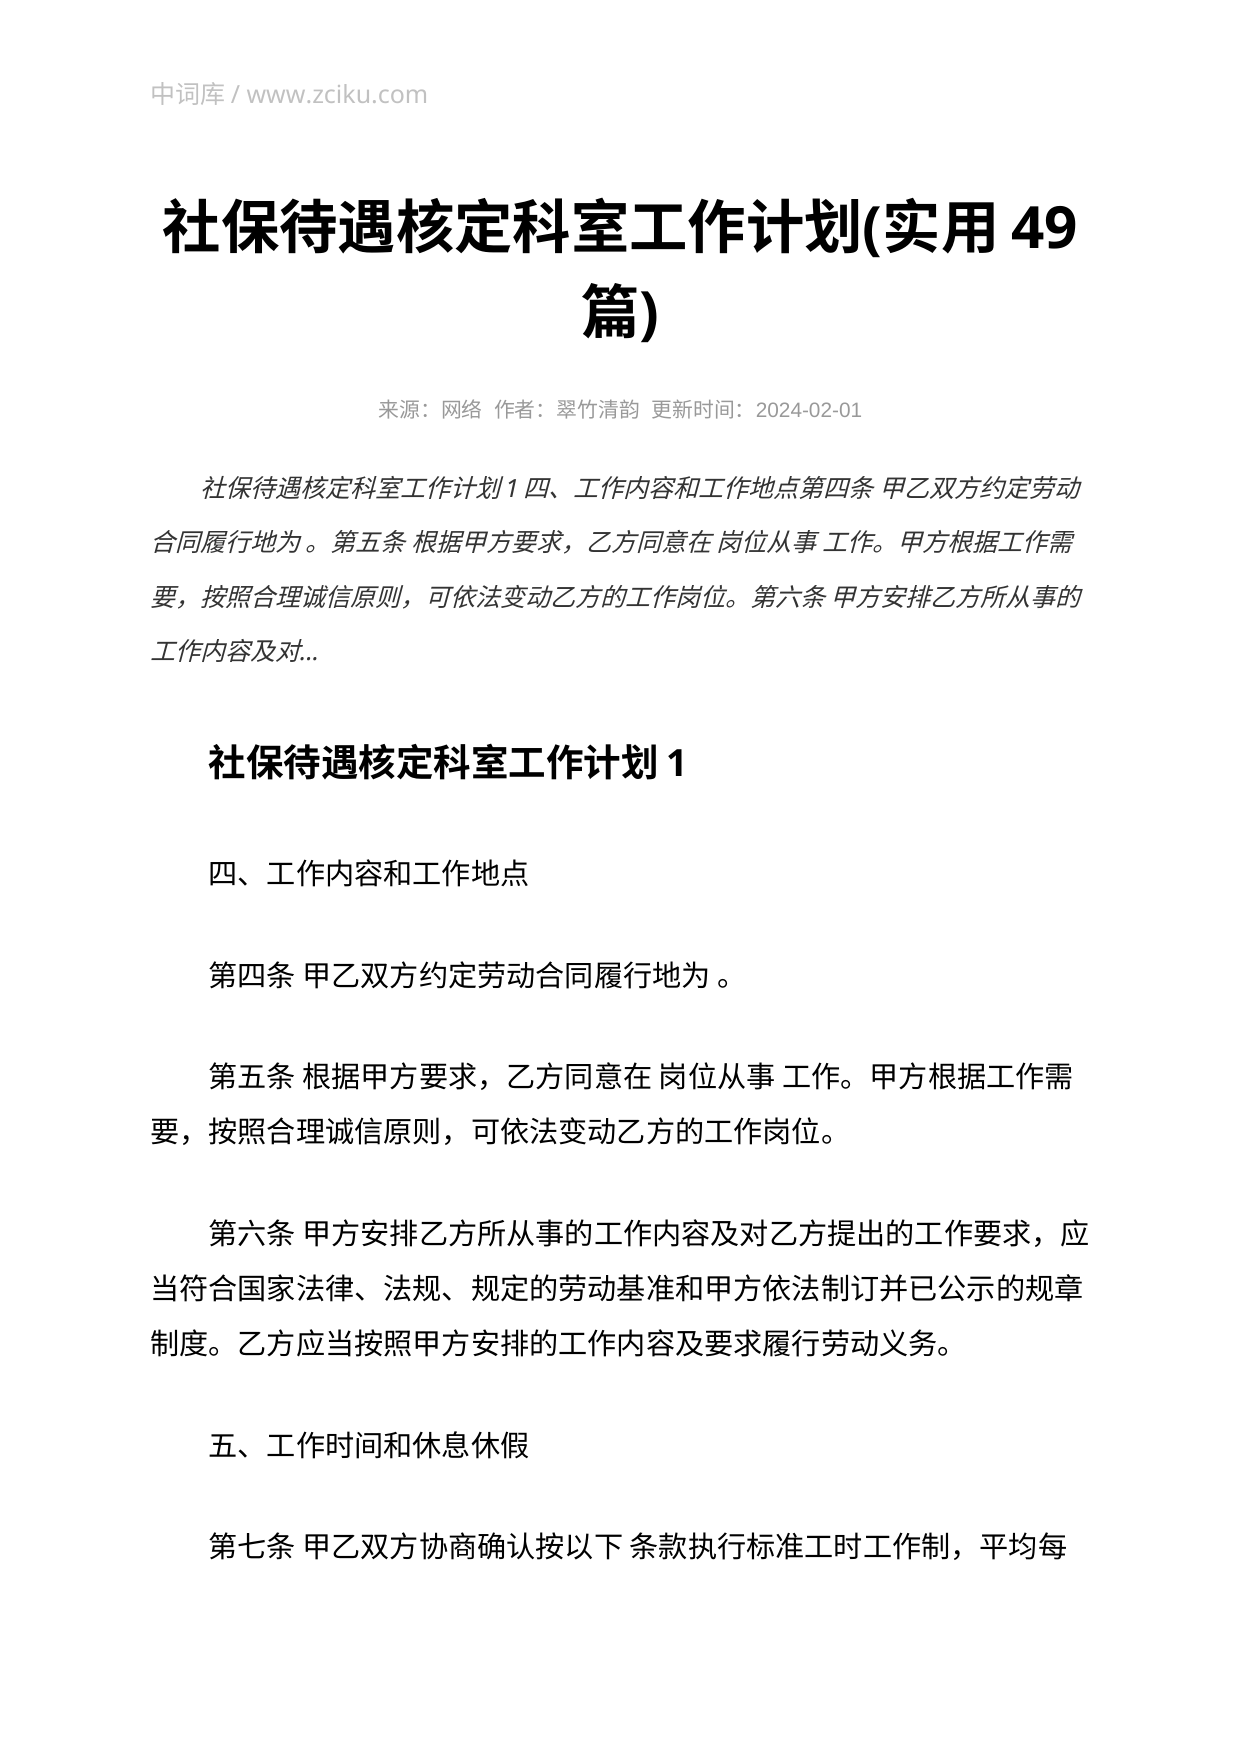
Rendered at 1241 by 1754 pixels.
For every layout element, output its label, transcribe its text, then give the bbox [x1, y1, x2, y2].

text 第五条 根据甲方要求，乙方同意在 岗位从事 工作。甲方根据工作需要，按照合理诚信原则，可依法变动乙方的工作岗位。 [150, 1054, 1090, 1151]
text 社保待遇核定科室工作计划1四、工作内容和工作地点第四条 甲乙双方约定劳动合同履行地为 。第五条 根据甲方要求，乙方同意在 岗位从事 工作。甲方根据工作需要，按照合理诚信原则，可依法变动乙方的工作岗位。第六条 甲方安排乙方所从事的工作内容及对... [150, 468, 1090, 668]
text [150, 1524, 1090, 1566]
text 来源：网络 作者：翠竹清韵 更新时间：2024-02-01 [150, 398, 1090, 422]
subtitle 社保待遇核定科室工作计划(实用49篇) [150, 181, 1090, 351]
text 社保待遇核定科室工作计划1 [150, 733, 1090, 787]
text 第六条 甲方安排乙方所从事的工作内容及对乙方提出的工作要求，应当符合国家法律、法规、规定的劳动基准和甲方依法制订并已公示的规章制度。乙方应当按照甲方安排的工作内容及要求履行劳动义务。 [150, 1211, 1090, 1363]
text 五、工作时间和休息休假 [150, 1422, 1090, 1464]
text 第四条 甲乙双方约定劳动合同履行地为 。 [150, 952, 1090, 994]
text 四、工作内容和工作地点 [150, 851, 1090, 893]
